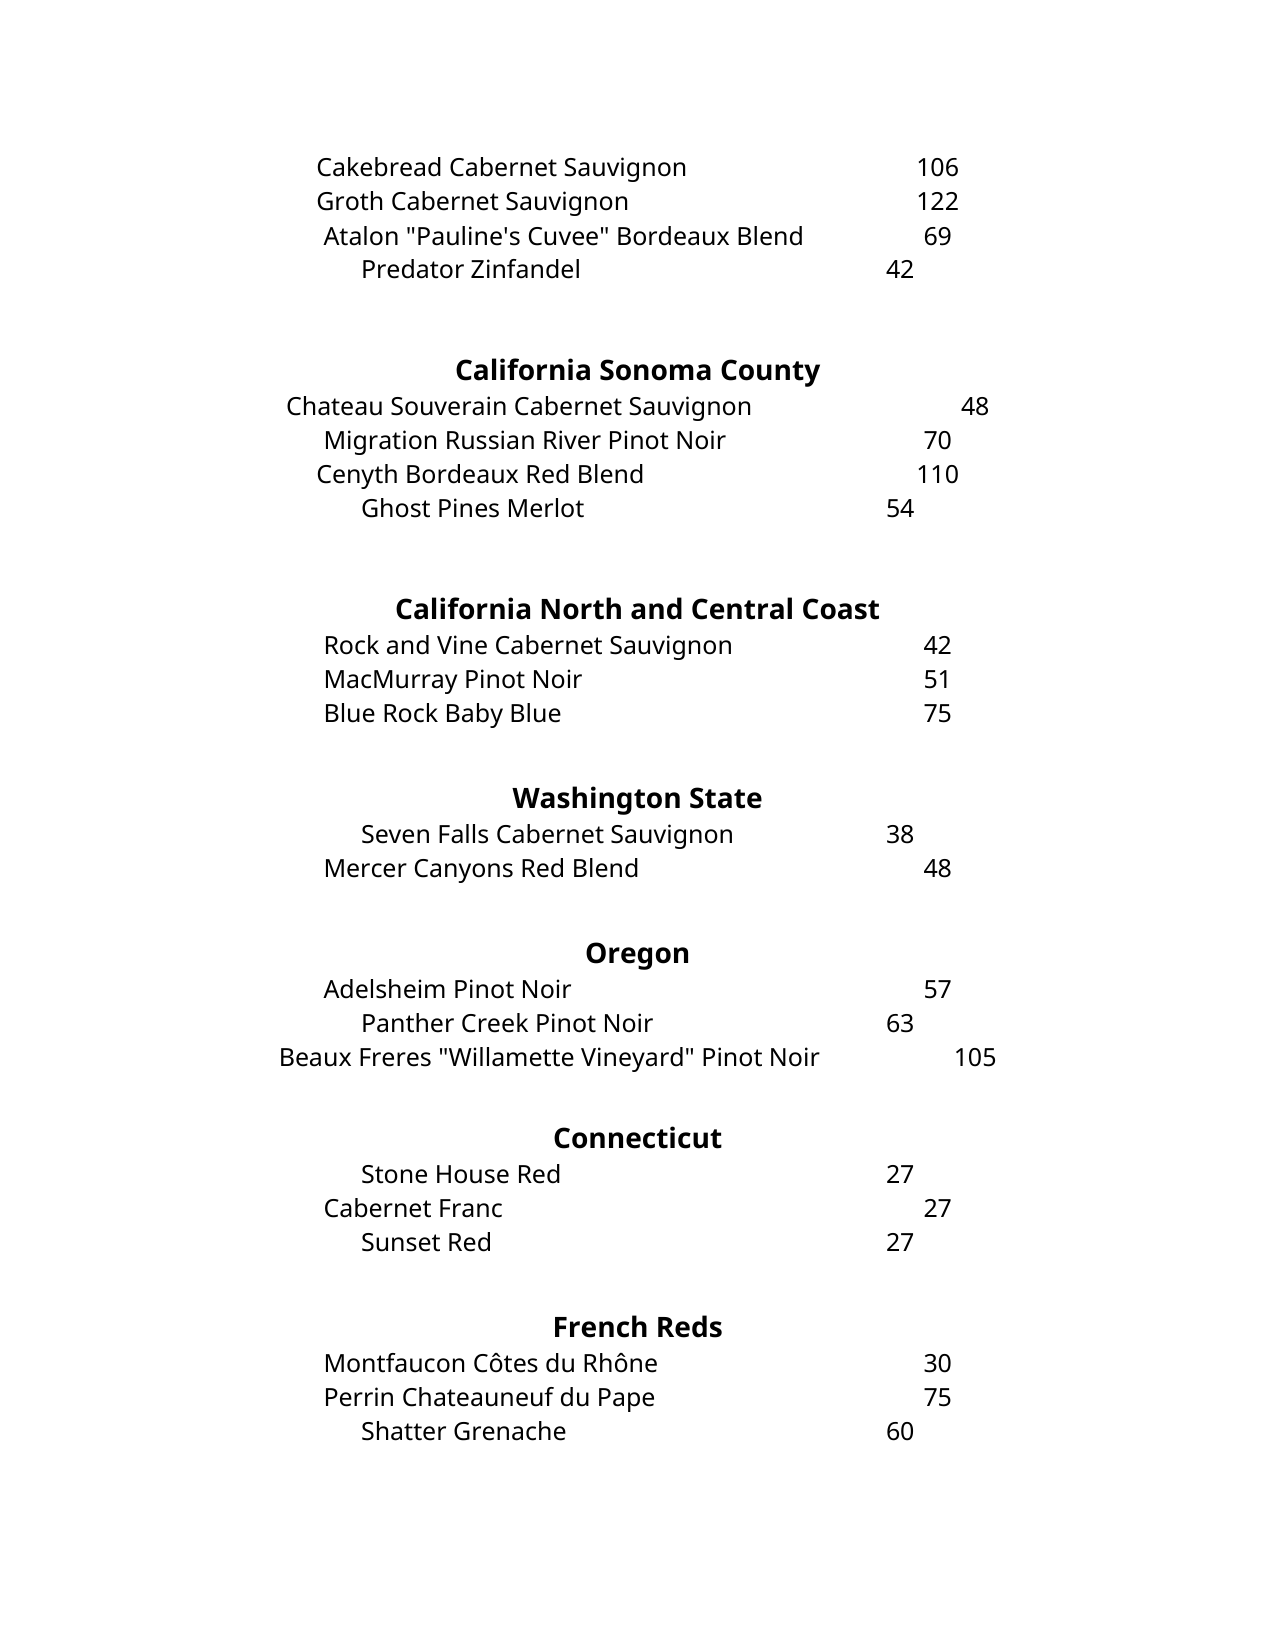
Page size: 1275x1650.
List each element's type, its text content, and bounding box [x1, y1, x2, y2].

text California Sonoma County Chateau Souverain Cabernet Sauvignon 48 Migration Russian River Pinot Noir 70 Cenyth Bordeaux Red Blend 110 Ghost Pines Merlot 54 [150, 350, 1125, 525]
text California North and Central Coast Rock and Vine Cabernet Sauvignon 42 MacMurray Pinot Noir 51 Blue Rock Baby Blue 75 [150, 589, 1125, 730]
text Oregon Adelsheim Pinot Noir 57 Panther Creek Pinot Noir 63 Beaux Freres "Willamette Vineyard" Pinot Noir 105 [150, 933, 1125, 1074]
text Connecticut Stone House Red 27 Cabernet Franc 27 Sunset Red 27 [150, 1118, 1125, 1258]
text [150, 150, 1125, 286]
text Washington State Seven Falls Cabernet Sauvignon 38 Mercer Canyons Red Blend 48 [150, 778, 1125, 885]
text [150, 1307, 1125, 1448]
